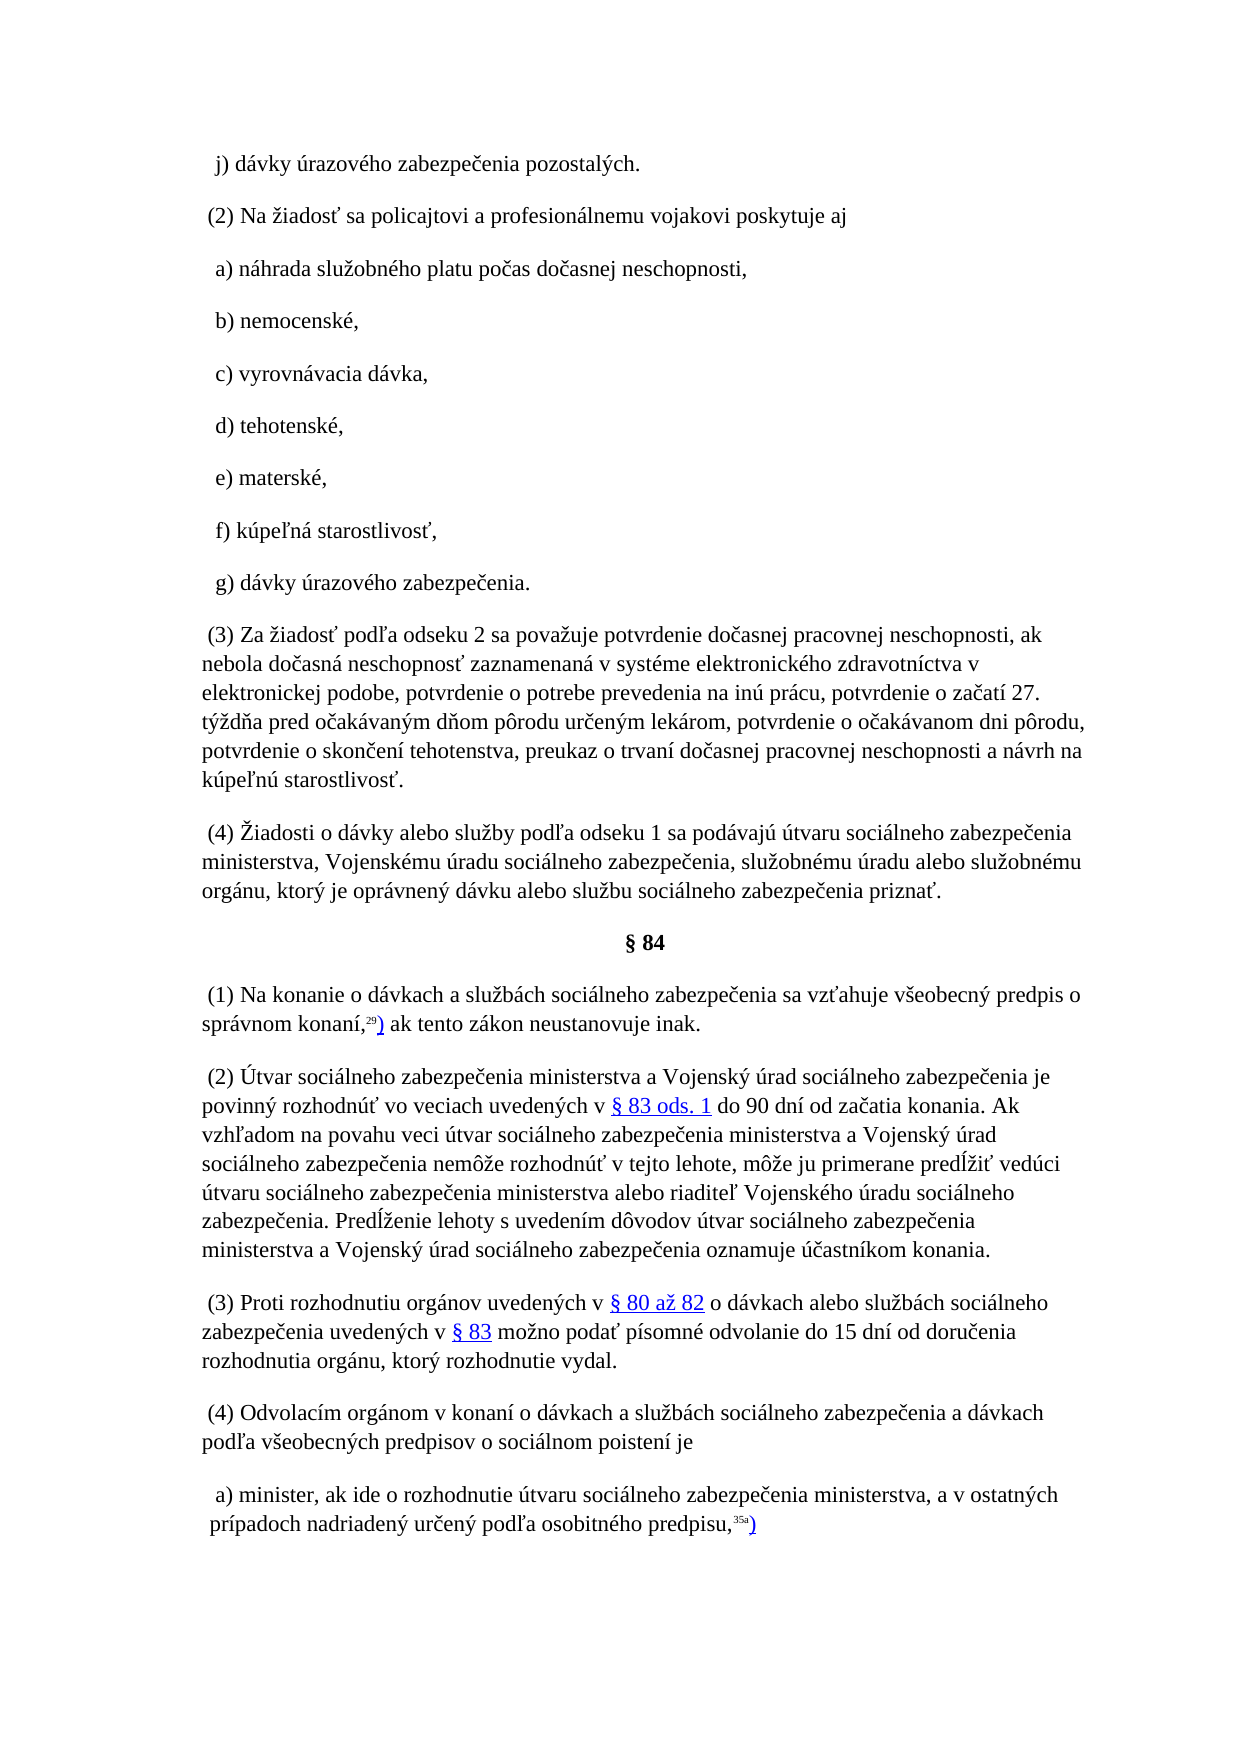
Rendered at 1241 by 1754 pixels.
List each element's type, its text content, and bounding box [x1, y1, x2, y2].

text § 84 [194, 929, 1090, 955]
text e) materské, [209, 464, 1090, 491]
text (4) Žiadosti o dávky alebo služby podľa odseku 1 sa podávajú útvaru sociálneho zabezpečenia ministerstva, Vojenskému úradu sociálneho zabezpečenia, služobnému úradu alebo služobnému orgánu, ktorý je oprávnený dávku alebo službu sociálneho zabezpečenia priznať. [202, 819, 1090, 903]
text b) nemocenské, [209, 307, 1090, 333]
text f) kúpeľná starostlivosť, [209, 517, 1090, 543]
text (3) Za žiadosť podľa odseku 2 sa považuje potvrdenie dočasnej pracovnej neschopnosti, ak nebola dočasná neschopnosť zaznamenaná v systéme elektronického zdravotníctva v elektronickej podobe, potvrdenie o potrebe prevedenia na inú prácu, potvrdenie o začatí 27. týždňa pred očakávaným dňom pôrodu určeným lekárom, potvrdenie o očakávanom dni pôrodu, potvrdenie o skončení tehotenstva, preukaz o trvaní dočasnej pracovnej neschopnosti a návrh na kúpeľnú starostlivosť. [202, 622, 1090, 793]
text (4) Odvolacím orgánom v konaní o dávkach a službách sociálneho zabezpečenia a dávkach podľa všeobecných predpisov o sociálnom poistení je [202, 1399, 1090, 1454]
text (2) Útvar sociálneho zabezpečenia ministerstva a Vojenský úrad sociálneho zabezpečenia je povinný rozhodnúť vo veciach uvedených v § 83 ods. 1 do 90 dní od začatia konania. Ak vzhľadom na povahu veci útvar sociálneho zabezpečenia ministerstva a Vojenský úrad sociálneho zabezpečenia nemôže rozhodnúť v tejto lehote, môže ju primerane predĺžiť vedúci útvaru sociálneho zabezpečenia ministerstva alebo riaditeľ Vojenského úradu sociálneho zabezpečenia. Predĺženie lehoty s uvedením dôvodov útvar sociálneho zabezpečenia ministerstva a Vojenský úrad sociálneho zabezpečenia oznamuje účastníkom konania. [202, 1063, 1090, 1263]
text g) dávky úrazového zabezpečenia. [209, 569, 1090, 596]
text (3) Proti rozhodnutiu orgánov uvedených v § 80 až 82 o dávkach alebo službách sociálneho zabezpečenia uvedených v § 83 možno podať písomné odvolanie do 15 dní od doručenia rozhodnutia orgánu, ktorý rozhodnutie vydal. [202, 1289, 1090, 1373]
text a) minister, ak ide o rozhodnutie útvaru sociálneho zabezpečenia ministerstva, a v ostatných prípadoch nadriadený určený podľa osobitného predpisu,35a) [209, 1481, 1090, 1536]
text d) tehotenské, [209, 412, 1090, 438]
text j) dávky úrazového zabezpečenia pozostalých. [209, 150, 1090, 176]
text (2) Na žiadosť sa policajtovi a profesionálnemu vojakovi poskytuje aj [202, 202, 1090, 229]
text c) vyrovnávacia dávka, [209, 359, 1090, 386]
text a) náhrada služobného platu počas dočasnej neschopnosti, [209, 255, 1090, 281]
text (1) Na konanie o dávkach a službách sociálneho zabezpečenia sa vzťahuje všeobecný predpis o správnom konaní,29) ak tento zákon neustanovuje inak. [202, 981, 1090, 1037]
